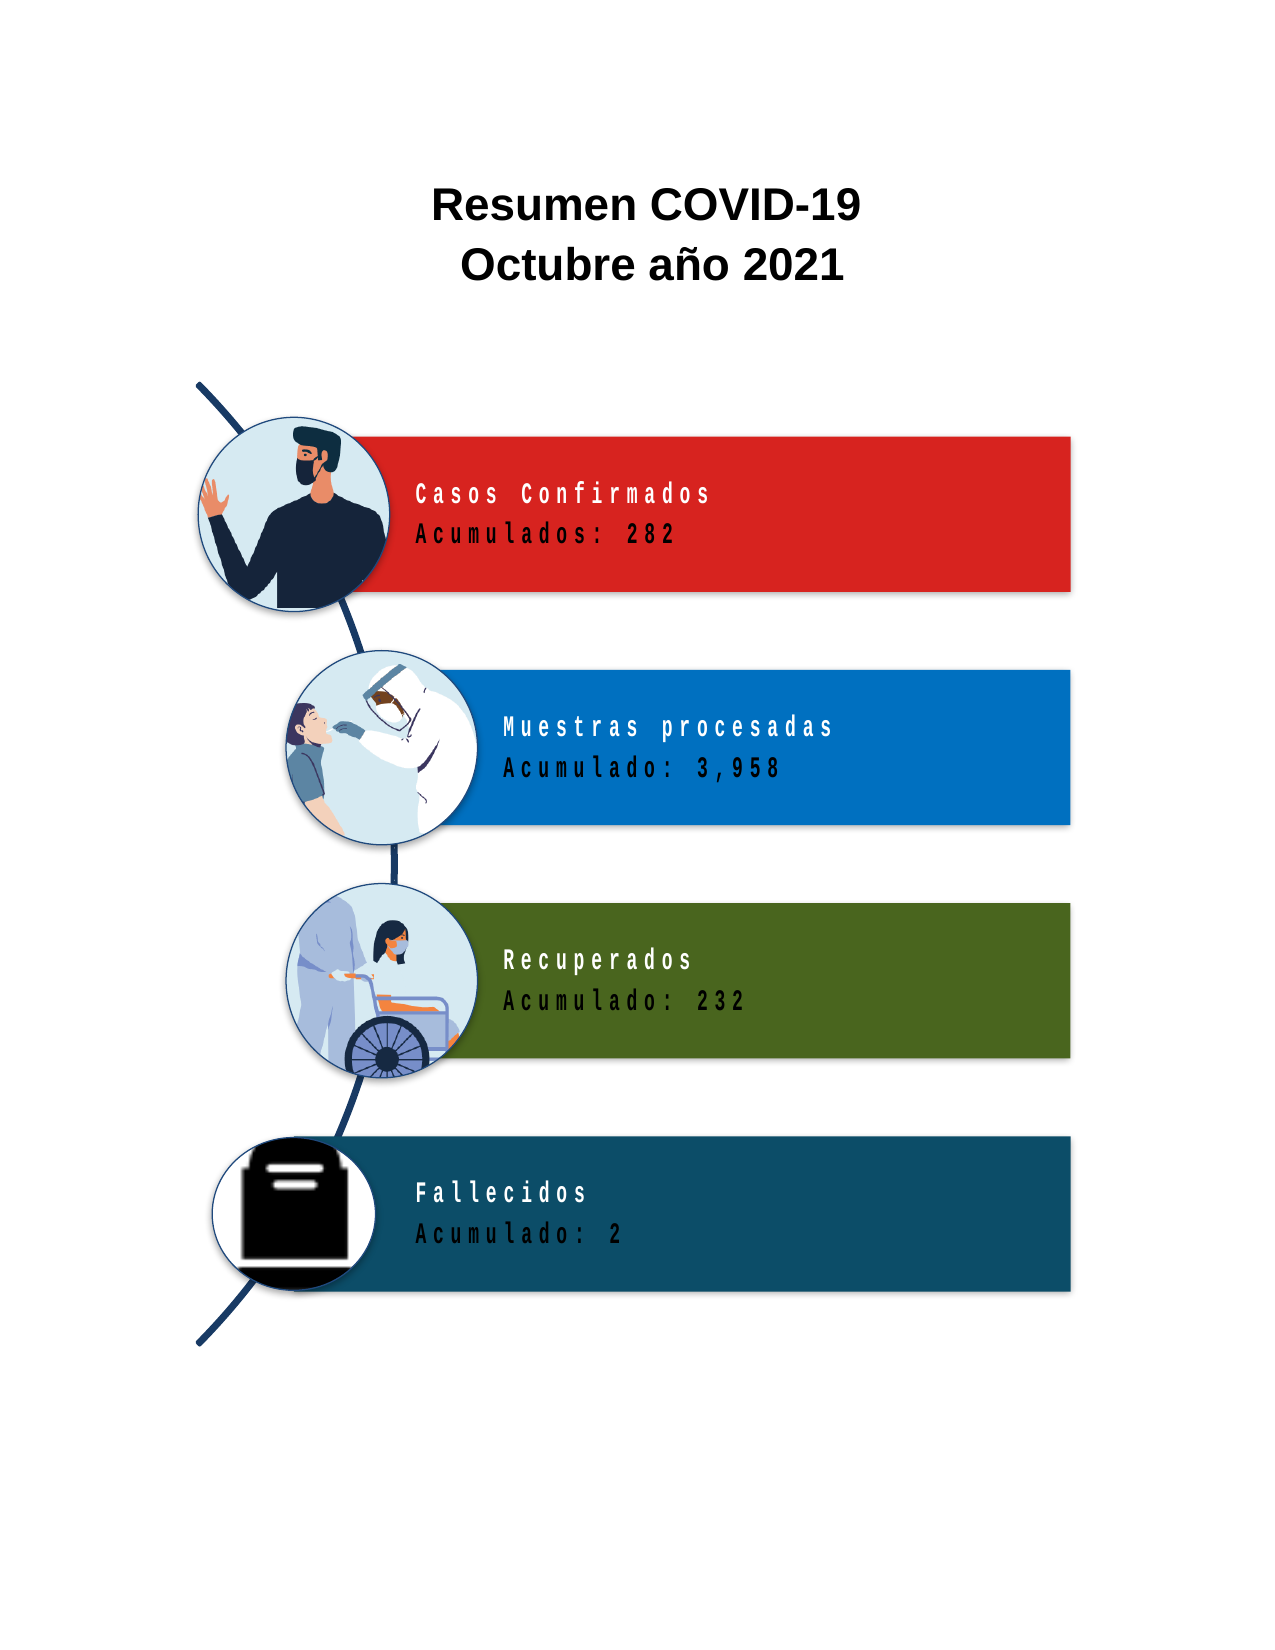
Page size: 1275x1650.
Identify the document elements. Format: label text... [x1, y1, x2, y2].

picture [287, 885, 476, 1077]
picture [287, 652, 476, 844]
text Resumen COVID-19 Octubre año 2021 [148, 177, 1157, 290]
picture [199, 418, 389, 610]
picture [213, 1139, 374, 1289]
